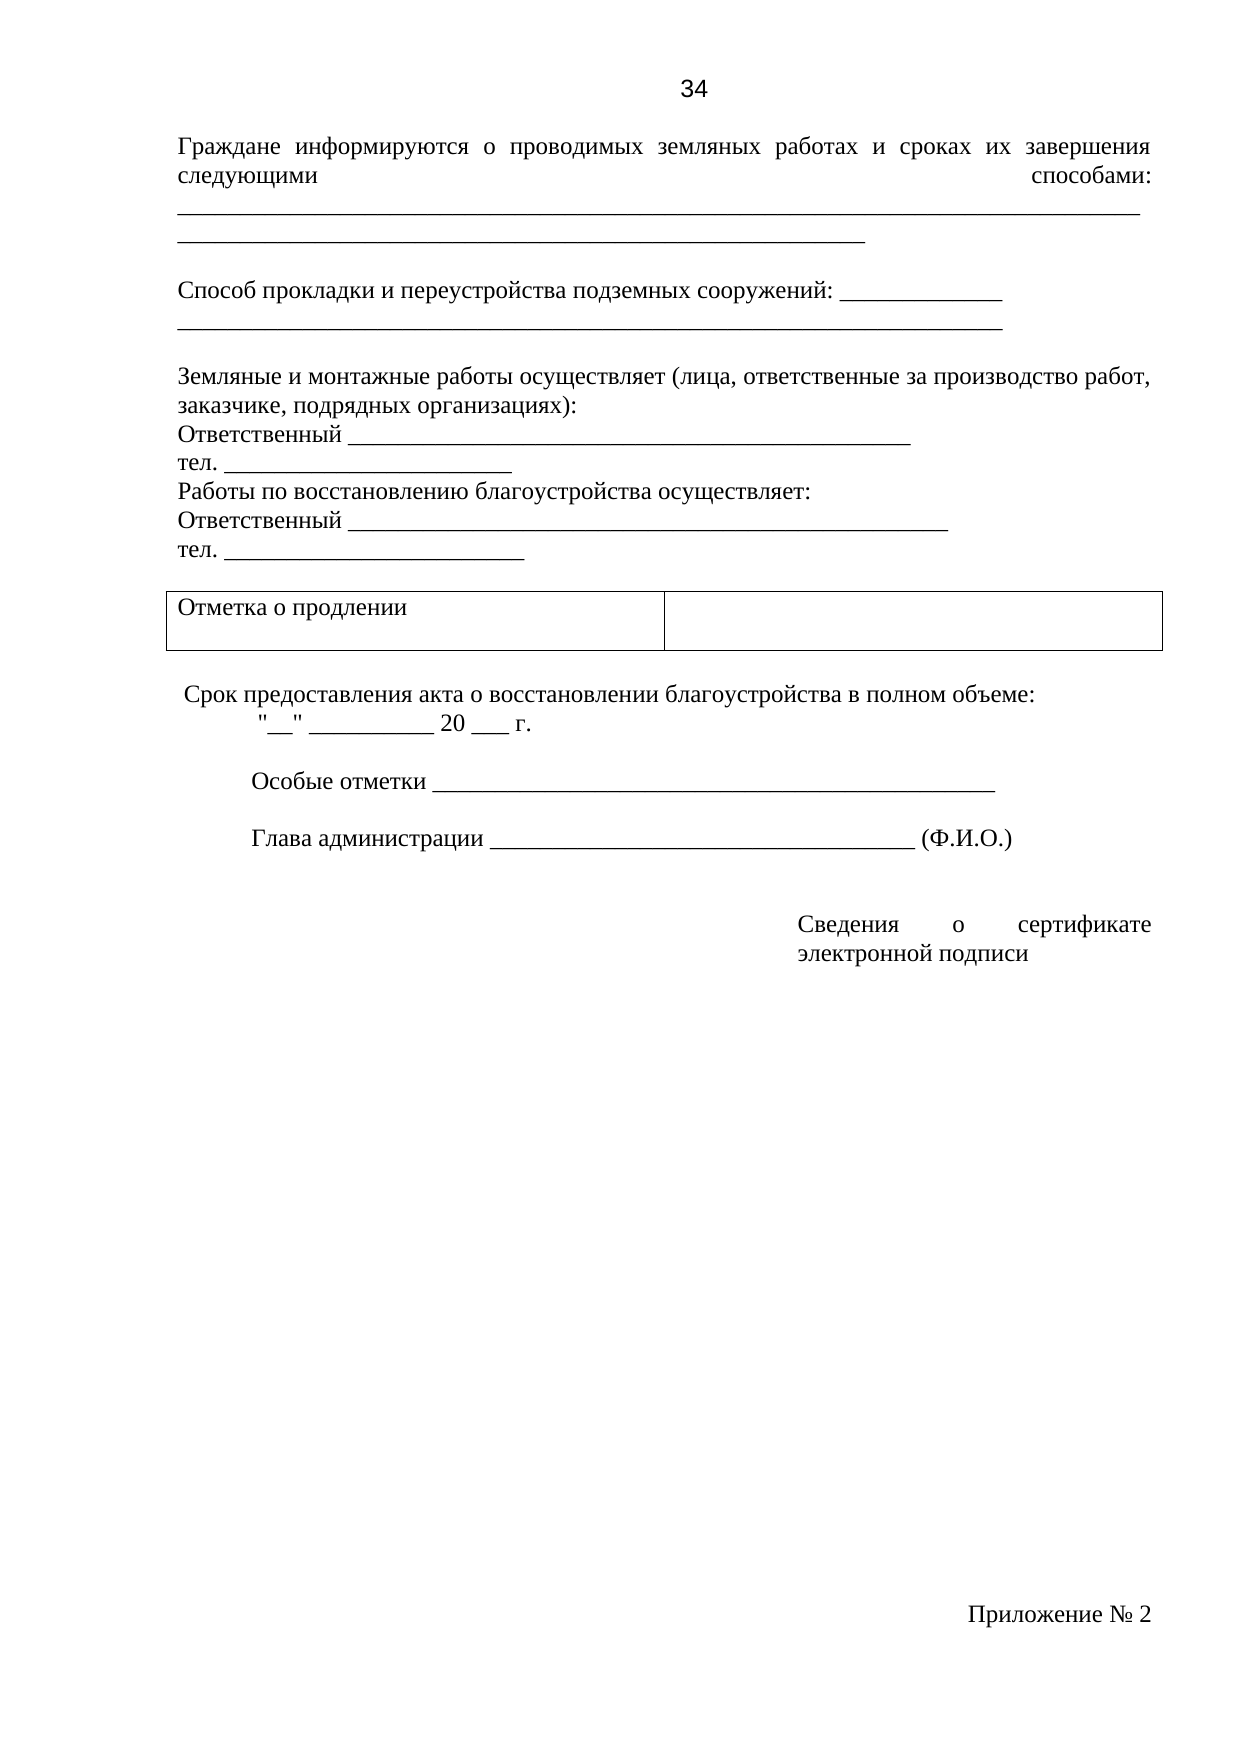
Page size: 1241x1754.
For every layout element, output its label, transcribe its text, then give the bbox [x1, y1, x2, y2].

text тел. _______________________ [177, 447, 1152, 476]
text Срок предоставления акта о восстановлении благоустройства в полном объеме: [177, 679, 1152, 708]
text Граждане информируются о проводимых земляных работах и сроках их завершения следующими способами: ____________________________________________________________________________________________________________________________________ [177, 131, 1152, 246]
text Работы по восстановлению благоустройства осуществляет: [177, 476, 1152, 505]
text "__" __________ 20 ___ г. [177, 708, 1152, 737]
table_header Отметка о продлении [167, 592, 664, 650]
text Земляные и монтажные работы осуществляет (лица, ответственные за производство работ, заказчике, подрядных организациях): [177, 361, 1152, 419]
text тел. ________________________ [177, 534, 1152, 562]
text __________________________________________________________________ [177, 304, 1152, 332]
text Особые отметки _____________________________________________ [177, 766, 1152, 794]
text Глава администрации __________________________________ (Ф.И.О.) [177, 823, 1152, 852]
text Сведения о сертификате электронной подписи [797, 909, 1152, 967]
text Способ прокладки и переустройства подземных сооружений: _____________ [177, 275, 1152, 304]
table_header [665, 592, 1162, 650]
text Приложение № 2 [620, 1599, 1152, 1628]
text Ответственный ________________________________________________ [177, 505, 1152, 534]
text Ответственный _____________________________________________ [177, 419, 1152, 447]
